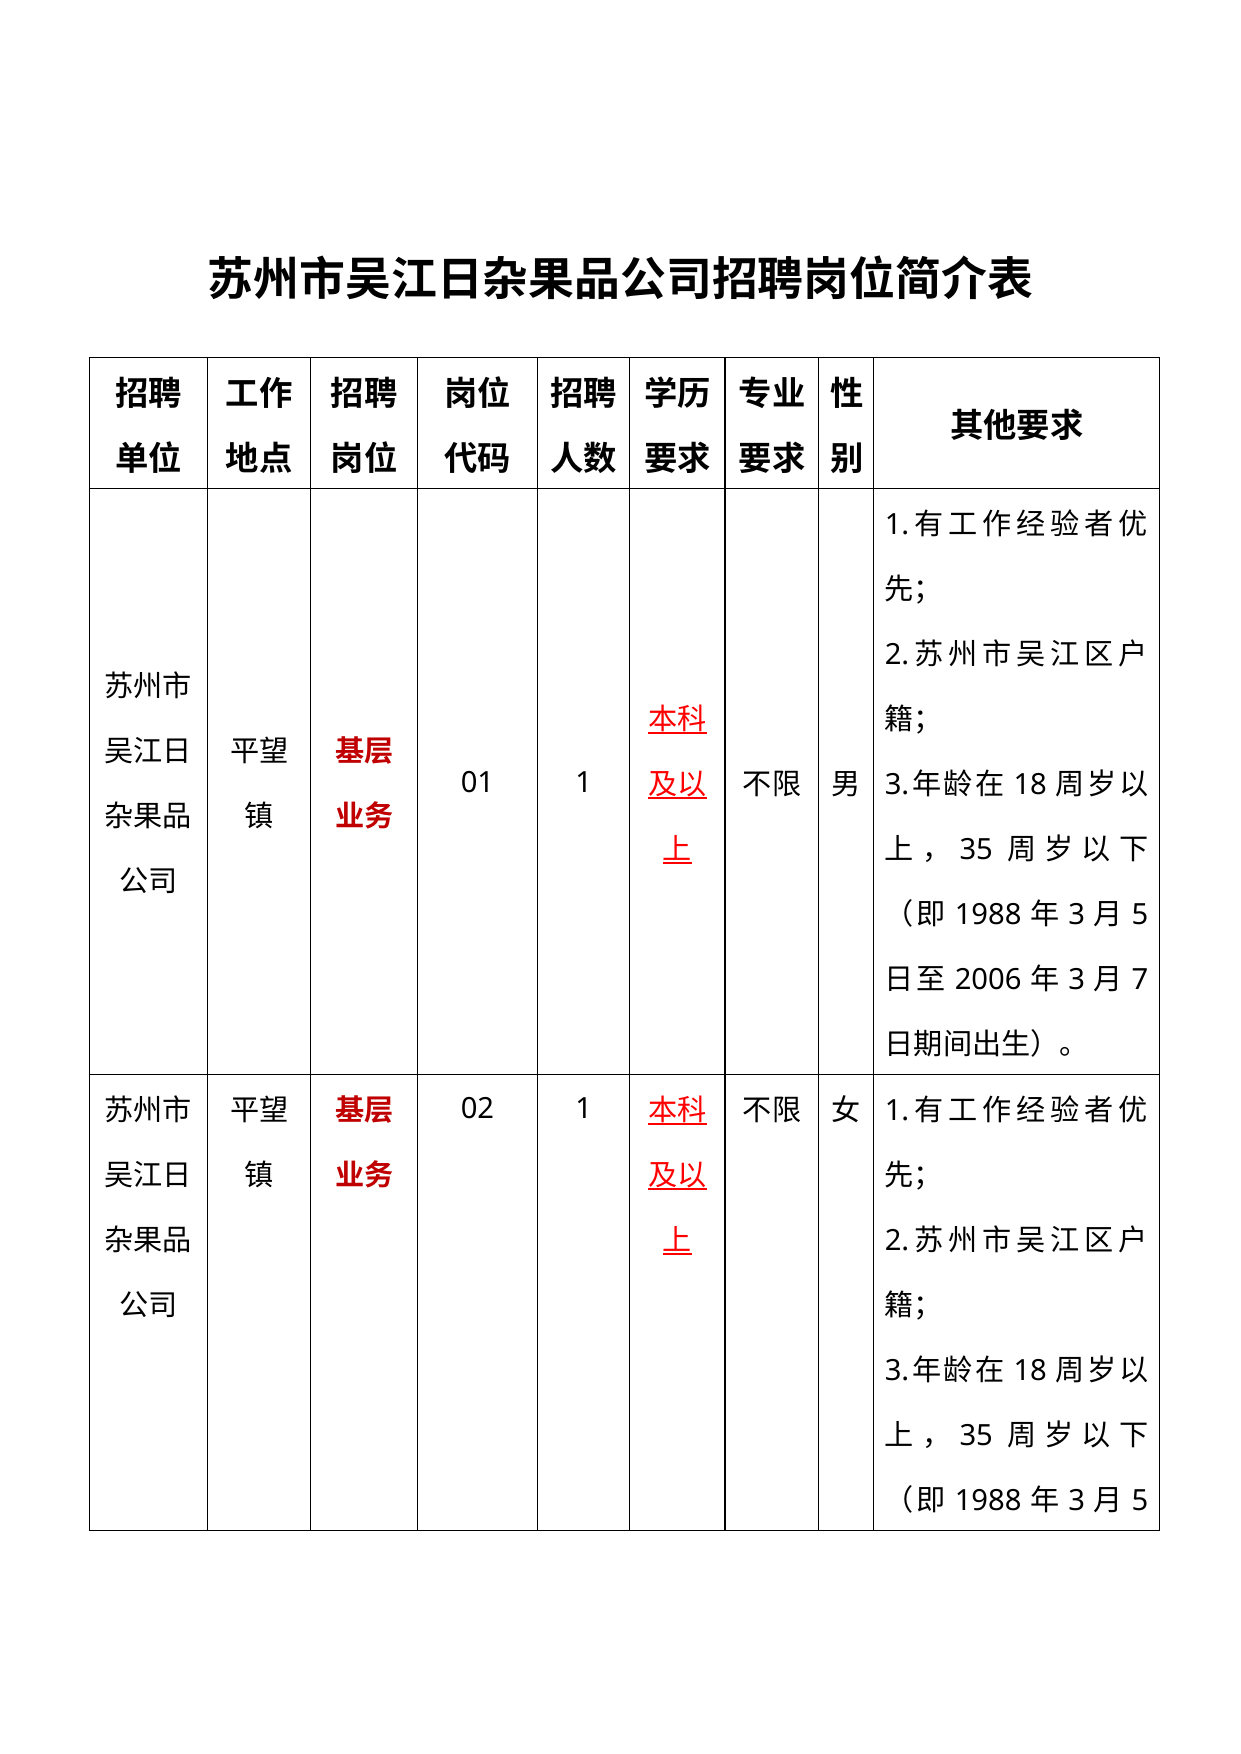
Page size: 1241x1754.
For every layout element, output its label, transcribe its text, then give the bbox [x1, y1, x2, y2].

table_cell 本科及以上 [630, 1075, 724, 1530]
table_cell 1 [538, 489, 629, 1074]
table_header 学历要求 [630, 358, 724, 488]
table_cell 01 [418, 489, 537, 1074]
text 苏州市吴江日杂果品公司招聘岗位简介表 [89, 227, 1152, 324]
table_header 招聘单位 [90, 358, 207, 488]
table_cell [874, 1075, 1159, 1530]
table_cell 不限 [726, 1075, 818, 1530]
table_cell 02 [418, 1075, 537, 1530]
table_cell 平望镇 [208, 1075, 310, 1530]
table_cell 1.有工作经验者优先； 2.苏州市吴江区户籍； 3.年龄在18周岁以上，35周岁以下（即1988年3月5日至2006年3月7日期间出生）。 [874, 489, 1159, 1074]
table_cell 1 [538, 1075, 629, 1530]
table_header 性别 [819, 358, 873, 488]
table_cell 基层业务 [311, 1075, 417, 1530]
table_cell 不限 [726, 489, 818, 1074]
table_header 岗位代码 [418, 358, 537, 488]
table_cell 基层业务 [311, 489, 417, 1074]
table_header 其他要求 [874, 358, 1159, 488]
table_cell 苏州市吴江日杂果品公司 [90, 489, 207, 1074]
table_cell 苏州市吴江日杂果品公司 [90, 1075, 207, 1530]
table_header 招聘岗位 [311, 358, 417, 488]
table_cell 男 [819, 489, 873, 1074]
table_header 专业要求 [726, 358, 818, 488]
table_cell 本科及以上 [630, 489, 724, 1074]
table_cell 女 [819, 1075, 873, 1530]
table_header 工作地点 [208, 358, 310, 488]
table_header 招聘人数 [538, 358, 629, 488]
table_cell 平望镇 [208, 489, 310, 1074]
